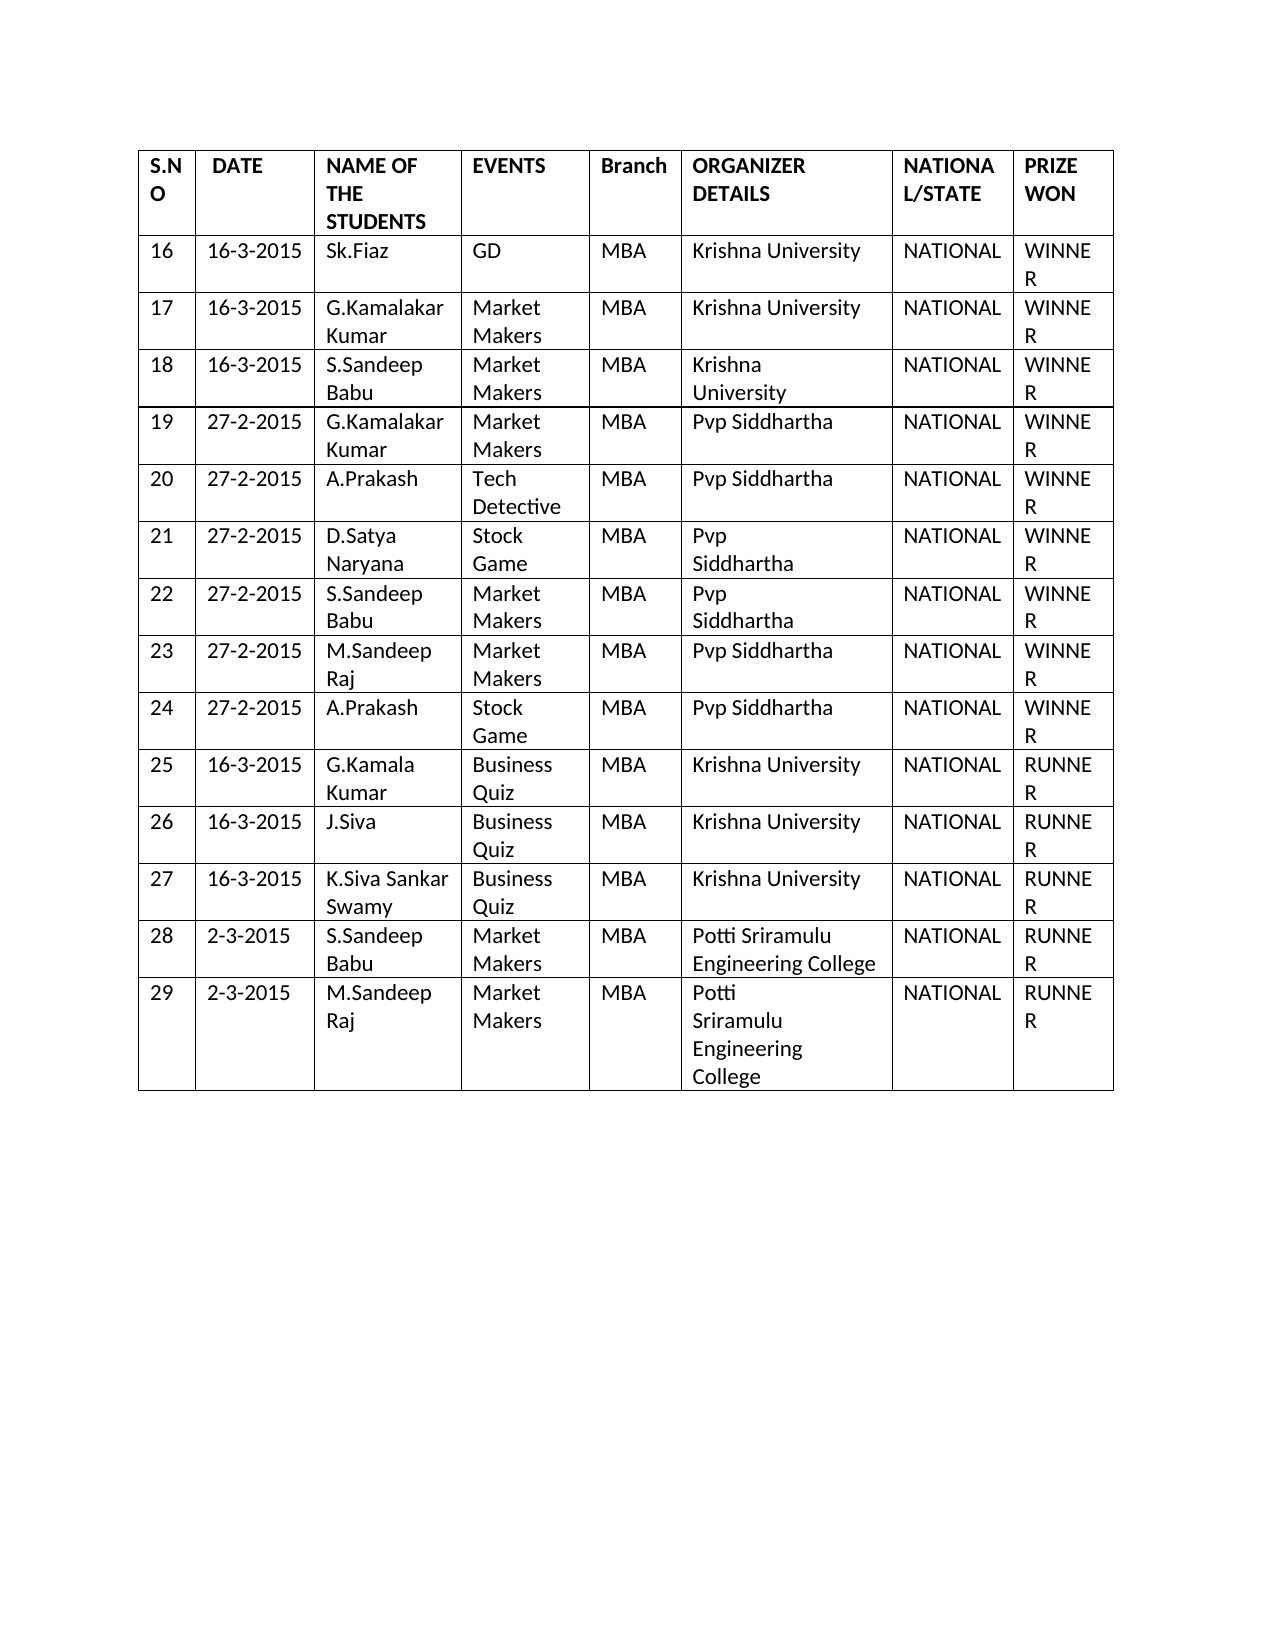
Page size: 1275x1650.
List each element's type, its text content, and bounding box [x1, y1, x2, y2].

table_cell Pvp Siddhartha [682, 693, 892, 749]
table_cell Market Makers [462, 921, 589, 977]
table_header NATIONAL/STATE [893, 151, 1013, 235]
table_cell Krishna University [682, 350, 892, 406]
table_cell 26 [139, 807, 195, 863]
table_cell 16 [139, 236, 195, 292]
table_cell NATIONAL [893, 465, 1013, 521]
table_cell WINNER [1014, 522, 1113, 578]
table_cell M.Sandeep Raj [315, 636, 461, 692]
table_cell WINNER [1014, 693, 1113, 749]
table_cell NATIONAL [893, 522, 1013, 578]
table_cell NATIONAL [893, 236, 1013, 292]
table_header EVENTS [462, 151, 589, 235]
table_cell 16-3-2015 [196, 293, 314, 349]
table_cell MBA [590, 807, 681, 863]
table_cell G.Kamalakar Kumar [315, 408, 461, 463]
table_cell J.Siva [315, 807, 461, 863]
table_cell NATIONAL [893, 693, 1013, 749]
table_cell MBA [590, 978, 681, 1090]
table_cell 29 [139, 978, 195, 1090]
table_cell RUNNER [1014, 921, 1113, 977]
table_cell Sk.Fiaz [315, 236, 461, 292]
table_cell 27 [139, 864, 195, 920]
table_cell MBA [590, 293, 681, 349]
table_cell Tech Detective [462, 465, 589, 521]
table_cell MBA [590, 636, 681, 692]
table_cell 16-3-2015 [196, 807, 314, 863]
table_cell 27-2-2015 [196, 465, 314, 521]
table_cell Market Makers [462, 408, 589, 463]
table_cell Pvp Siddhartha [682, 579, 892, 635]
table_cell Market Makers [462, 350, 589, 406]
table_cell GD [462, 236, 589, 292]
table_cell 16-3-2015 [196, 350, 314, 406]
table_cell MBA [590, 236, 681, 292]
table_cell Market Makers [462, 636, 589, 692]
table_cell Pvp Siddhartha [682, 408, 892, 463]
table_cell 16-3-2015 [196, 236, 314, 292]
table_cell MBA [590, 579, 681, 635]
table_cell Pvp Siddhartha [682, 636, 892, 692]
table_cell WINNER [1014, 465, 1113, 521]
table_cell Krishna University [682, 293, 892, 349]
table_cell Market Makers [462, 293, 589, 349]
table_cell NATIONAL [893, 350, 1013, 406]
table_cell NATIONAL [893, 807, 1013, 863]
table_header DATE [196, 151, 314, 235]
table_cell S.Sandeep Babu [315, 350, 461, 406]
table_cell 27-2-2015 [196, 579, 314, 635]
table_cell Potti Sriramulu Engineering College [682, 921, 892, 977]
table_header Branch [590, 151, 681, 235]
table_cell G.Kamala Kumar [315, 750, 461, 806]
table_cell 28 [139, 921, 195, 977]
table_cell 16-3-2015 [196, 750, 314, 806]
table_cell MBA [590, 864, 681, 920]
table_cell Potti Sriramulu Engineering College [682, 978, 892, 1090]
table_cell WINNER [1014, 236, 1113, 292]
table_cell WINNER [1014, 579, 1113, 635]
table_cell Krishna University [682, 236, 892, 292]
table_header NAME OF THE STUDENTS [315, 151, 461, 235]
table_header PRIZE WON [1014, 151, 1113, 235]
table_cell MBA [590, 522, 681, 578]
table_cell MBA [590, 408, 681, 463]
table_cell NATIONAL [893, 408, 1013, 463]
table_cell G.Kamalakar Kumar [315, 293, 461, 349]
table_cell RUNNER [1014, 750, 1113, 806]
table_cell NATIONAL [893, 636, 1013, 692]
table_header ORGANIZER DETAILS [682, 151, 892, 235]
table_cell 19 [139, 408, 195, 463]
table_cell MBA [590, 350, 681, 406]
table_cell 24 [139, 693, 195, 749]
table_cell A.Prakash [315, 465, 461, 521]
table_cell 25 [139, 750, 195, 806]
table_cell S.Sandeep Babu [315, 921, 461, 977]
table_cell 22 [139, 579, 195, 635]
table_cell NATIONAL [893, 921, 1013, 977]
table_cell NATIONAL [893, 864, 1013, 920]
table_header S.NO [139, 151, 195, 235]
table_cell S.Sandeep Babu [315, 579, 461, 635]
table_cell K.Siva Sankar Swamy [315, 864, 461, 920]
table_cell Pvp Siddhartha [682, 522, 892, 578]
table_cell Pvp Siddhartha [682, 465, 892, 521]
table_cell MBA [590, 465, 681, 521]
table_cell NATIONAL [893, 579, 1013, 635]
table_cell RUNNER [1014, 978, 1113, 1090]
table_cell D.Satya Naryana [315, 522, 461, 578]
table_cell Market Makers [462, 978, 589, 1090]
table_cell WINNER [1014, 636, 1113, 692]
table_cell WINNER [1014, 293, 1113, 349]
table_cell NATIONAL [893, 750, 1013, 806]
table_cell Krishna University [682, 864, 892, 920]
table_cell 27-2-2015 [196, 522, 314, 578]
table_cell Krishna University [682, 750, 892, 806]
table_cell NATIONAL [893, 978, 1013, 1090]
table_cell RUNNER [1014, 864, 1113, 920]
table_cell 17 [139, 293, 195, 349]
table_cell Business Quiz [462, 864, 589, 920]
table_cell MBA [590, 693, 681, 749]
table_cell M.Sandeep Raj [315, 978, 461, 1090]
table_cell 23 [139, 636, 195, 692]
table_cell 16-3-2015 [196, 864, 314, 920]
table_cell MBA [590, 750, 681, 806]
table_cell Stock Game [462, 522, 589, 578]
table_cell WINNER [1014, 350, 1113, 406]
table_cell 27-2-2015 [196, 693, 314, 749]
table_cell 27-2-2015 [196, 408, 314, 463]
table_cell 21 [139, 522, 195, 578]
table_cell WINNER [1014, 408, 1113, 463]
table_cell RUNNER [1014, 807, 1113, 863]
table_cell MBA [590, 921, 681, 977]
table_cell 27-2-2015 [196, 636, 314, 692]
table_cell Business Quiz [462, 750, 589, 806]
table_cell 20 [139, 465, 195, 521]
table_cell 2-3-2015 [196, 921, 314, 977]
table_cell 2-3-2015 [196, 978, 314, 1090]
table_cell 18 [139, 350, 195, 406]
table_cell Stock Game [462, 693, 589, 749]
table_cell Market Makers [462, 579, 589, 635]
table_cell A.Prakash [315, 693, 461, 749]
table_cell Krishna University [682, 807, 892, 863]
table_cell Business Quiz [462, 807, 589, 863]
table_cell NATIONAL [893, 293, 1013, 349]
